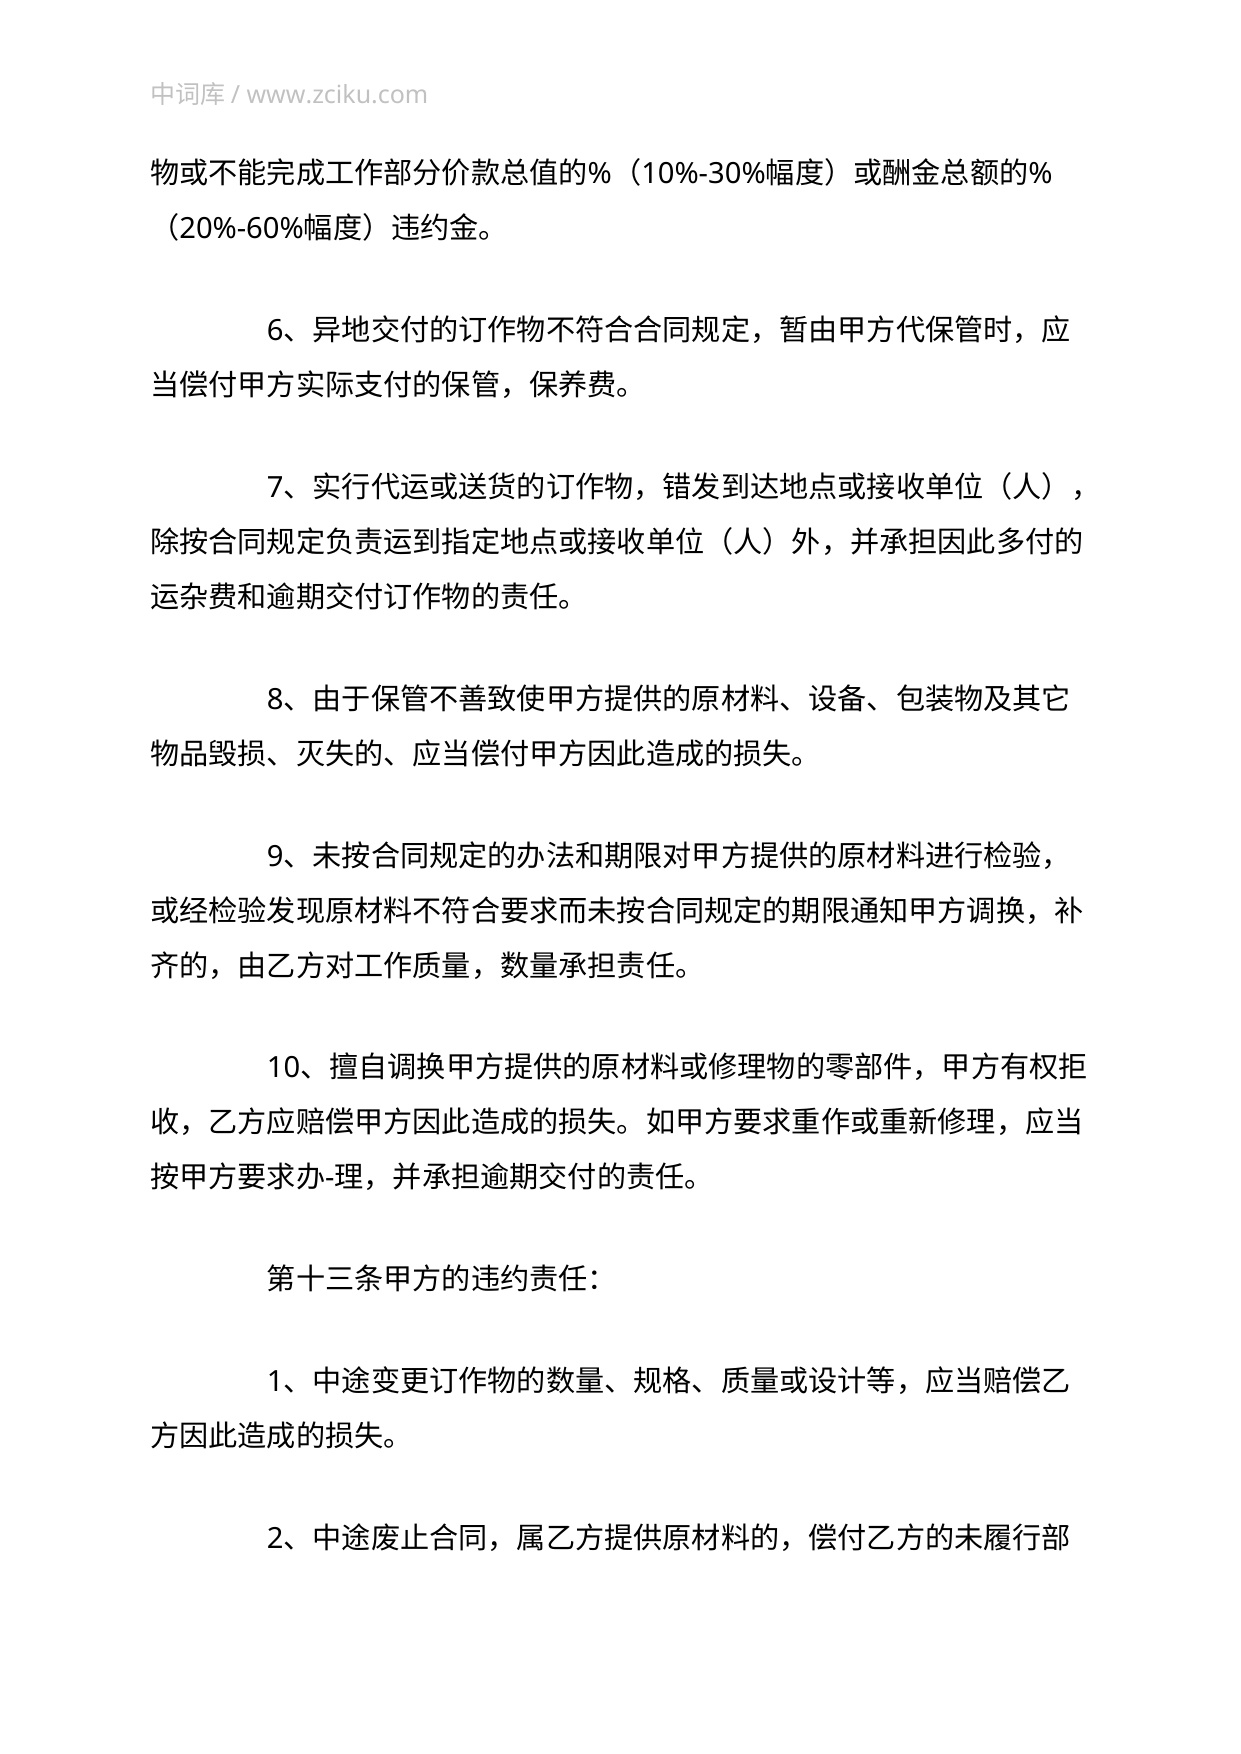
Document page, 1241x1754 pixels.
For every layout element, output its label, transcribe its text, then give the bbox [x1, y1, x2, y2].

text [150, 1514, 1090, 1557]
text 10、擅自调换甲方提供的原材料或修理物的零部件，甲方有权拒收，乙方应赔偿甲方因此造成的损失。如甲方要求重作或重新修理，应当按甲方要求办-理，并承担逾期交付的责任。 [150, 1044, 1090, 1196]
text 8、由于保管不善致使甲方提供的原材料、设备、包装物及其它物品毁损、灭失的、应当偿付甲方因此造成的损失。 [150, 675, 1090, 773]
text 1、中途变更订作物的数量、规格、质量或设计等，应当赔偿乙方因此造成的损失。 [150, 1357, 1090, 1455]
text 第十三条甲方的违约责任： [150, 1256, 1090, 1298]
text 7、实行代运或送货的订作物，错发到达地点或接收单位（人），除按合同规定负责运到指定地点或接收单位（人）外，并承担因此多付的运杂费和逾期交付订作物的责任。 [150, 464, 1090, 616]
text 6、异地交付的订作物不符合合同规定，暂由甲方代保管时，应当偿付甲方实际支付的保管，保养费。 [150, 307, 1090, 404]
text 9、未按合同规定的办法和期限对甲方提供的原材料进行检验，或经检验发现原材料不符合要求而未按合同规定的期限通知甲方调换，补齐的，由乙方对工作质量，数量承担责任。 [150, 832, 1090, 984]
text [150, 150, 1090, 247]
